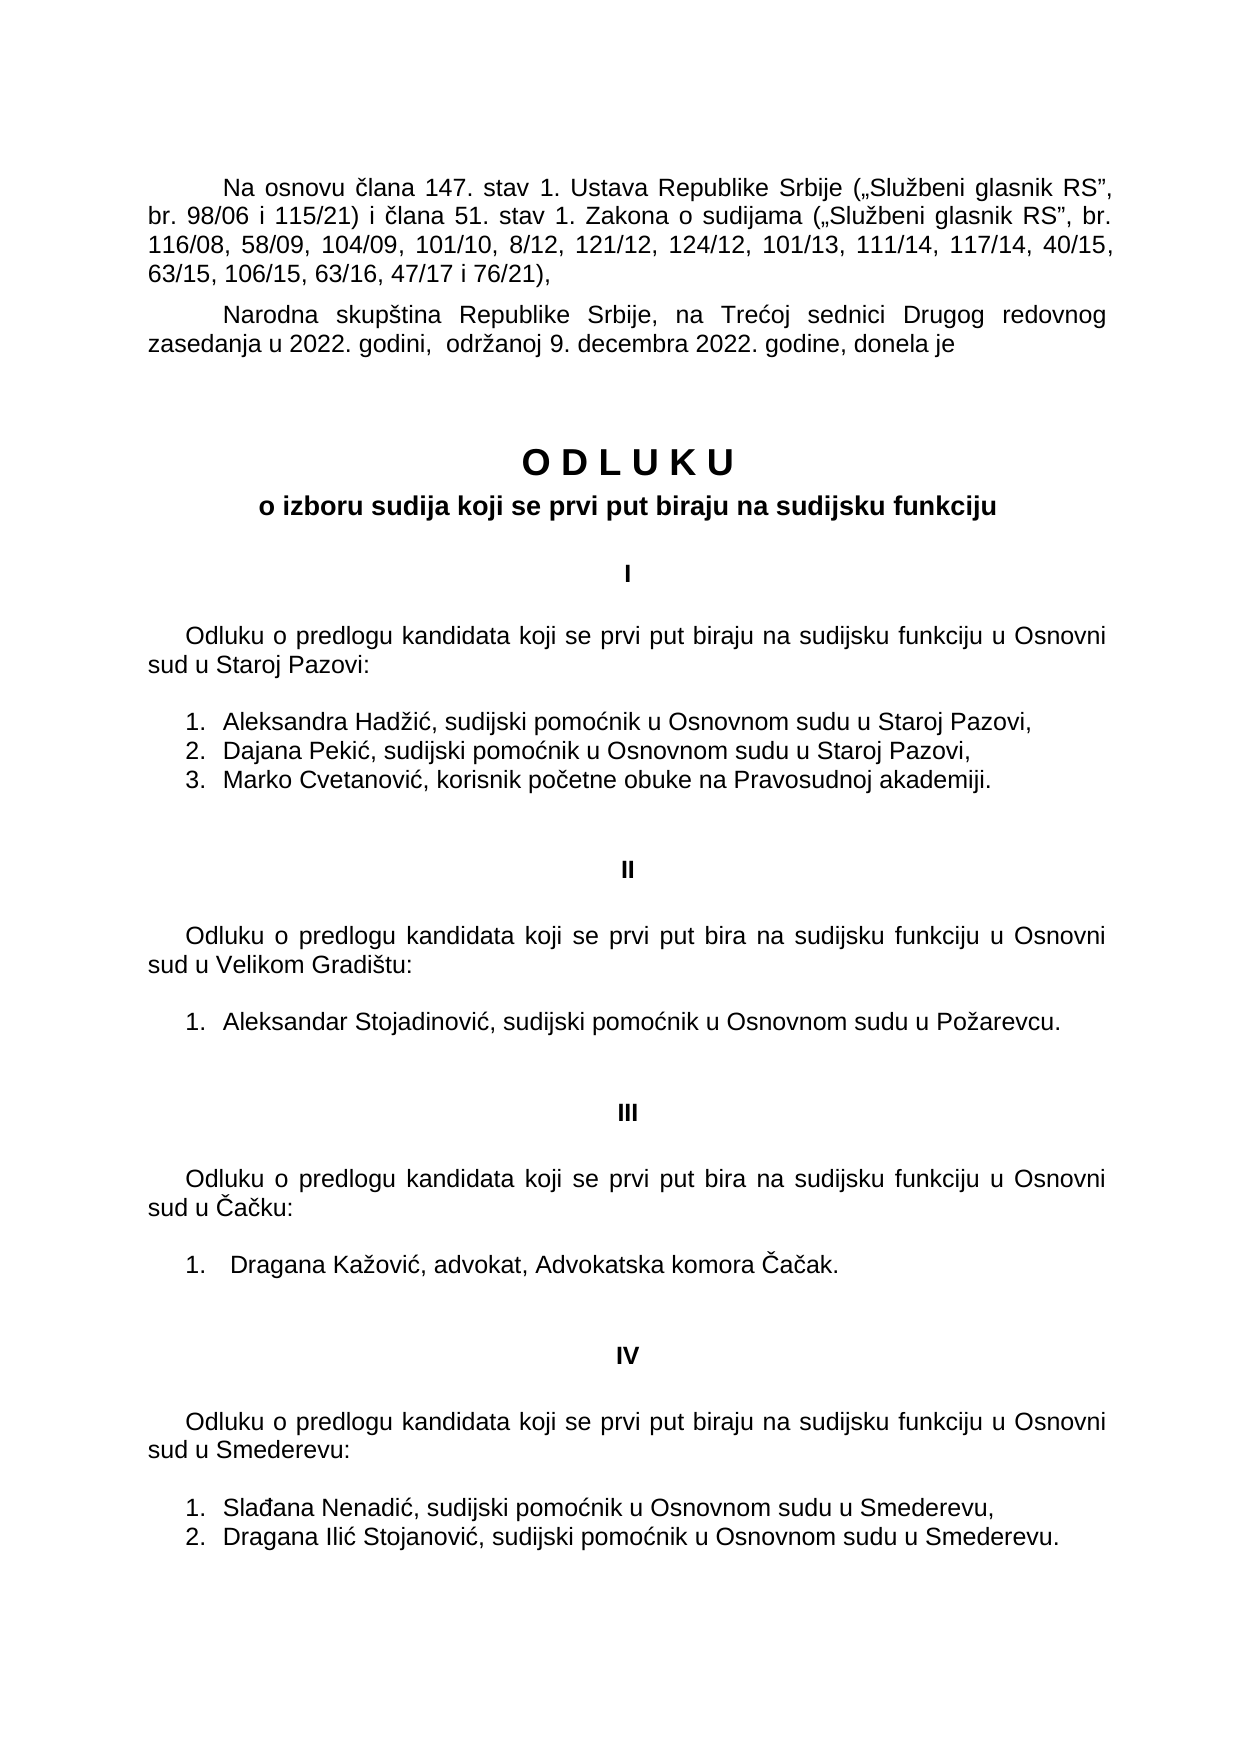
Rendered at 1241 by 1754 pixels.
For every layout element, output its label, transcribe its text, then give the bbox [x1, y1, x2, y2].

text IV [148, 1341, 1107, 1369]
text II [148, 855, 1107, 884]
text Narodna skupština Republike Srbije, na Trećoj sednici Drugog redovnog zasedanja u 2022. godini, održanoj 9. decembra 2022. godine, donela je [148, 300, 1107, 357]
text I [148, 559, 1107, 588]
text Odluku o predlogu kandidata koji se prvi put bira na sudijsku funkciju u Osnovni sud u Velikom Gradištu: [148, 921, 1107, 979]
list Dragana Kažović, advokat, Advokatska komora Čačak. [185, 1250, 1107, 1279]
text III [148, 1098, 1107, 1127]
list Dajana Pekić, sudijski pomoćnik u Osnovnom sudu u Staroj Pazovi, [185, 736, 1107, 764]
list Aleksandra Hadžić, sudijski pomoćnik u Osnovnom sudu u Staroj Pazovi, [185, 707, 1107, 736]
text O D L U K U [148, 441, 1107, 484]
text Odluku o predlogu kandidata koji se prvi put biraju na sudijsku funkciju u Osnovni sud u Staroj Pazovi: [148, 621, 1107, 678]
text Odluku o predlogu kandidata koji se prvi put biraju na sudijsku funkciju u Osnovni sud u Smederevu: [148, 1407, 1107, 1464]
text Odluku o predlogu kandidata koji se prvi put bira na sudijsku funkciju u Osnovni sud u Čačku: [148, 1164, 1107, 1221]
list Aleksandar Stojadinović, sudijski pomoćnik u Osnovnom sudu u Požarevcu. [185, 1007, 1107, 1036]
list Dragana Ilić Stojanović, sudijski pomoćnik u Osnovnom sudu u Smederevu. [185, 1522, 1107, 1551]
text o izboru sudija koji se prvi put biraju na sudijsku funkciju [148, 490, 1107, 521]
list Slađana Nenadić, sudijski pomoćnik u Osnovnom sudu u Smederevu, [185, 1493, 1107, 1522]
list Marko Cvetanović, korisnik početne obuke na Pravosudnoj akademiji. [185, 764, 1107, 793]
text Na osnovu člana 147. stav 1. Ustava Republike Srbije („Službeni glasnik RS”, br. 98/06 i 115/21) i člana 51. stav 1. Zakona o sudijama („Službeni glasnik RS”, br. 116/08, 58/09, 104/09, 101/10, 8/12, 121/12, 124/12, 101/13, 111/14, 117/14, 40/15, 63/15, 106/15, 63/16, 47/17 i 76/21), [148, 172, 1113, 287]
